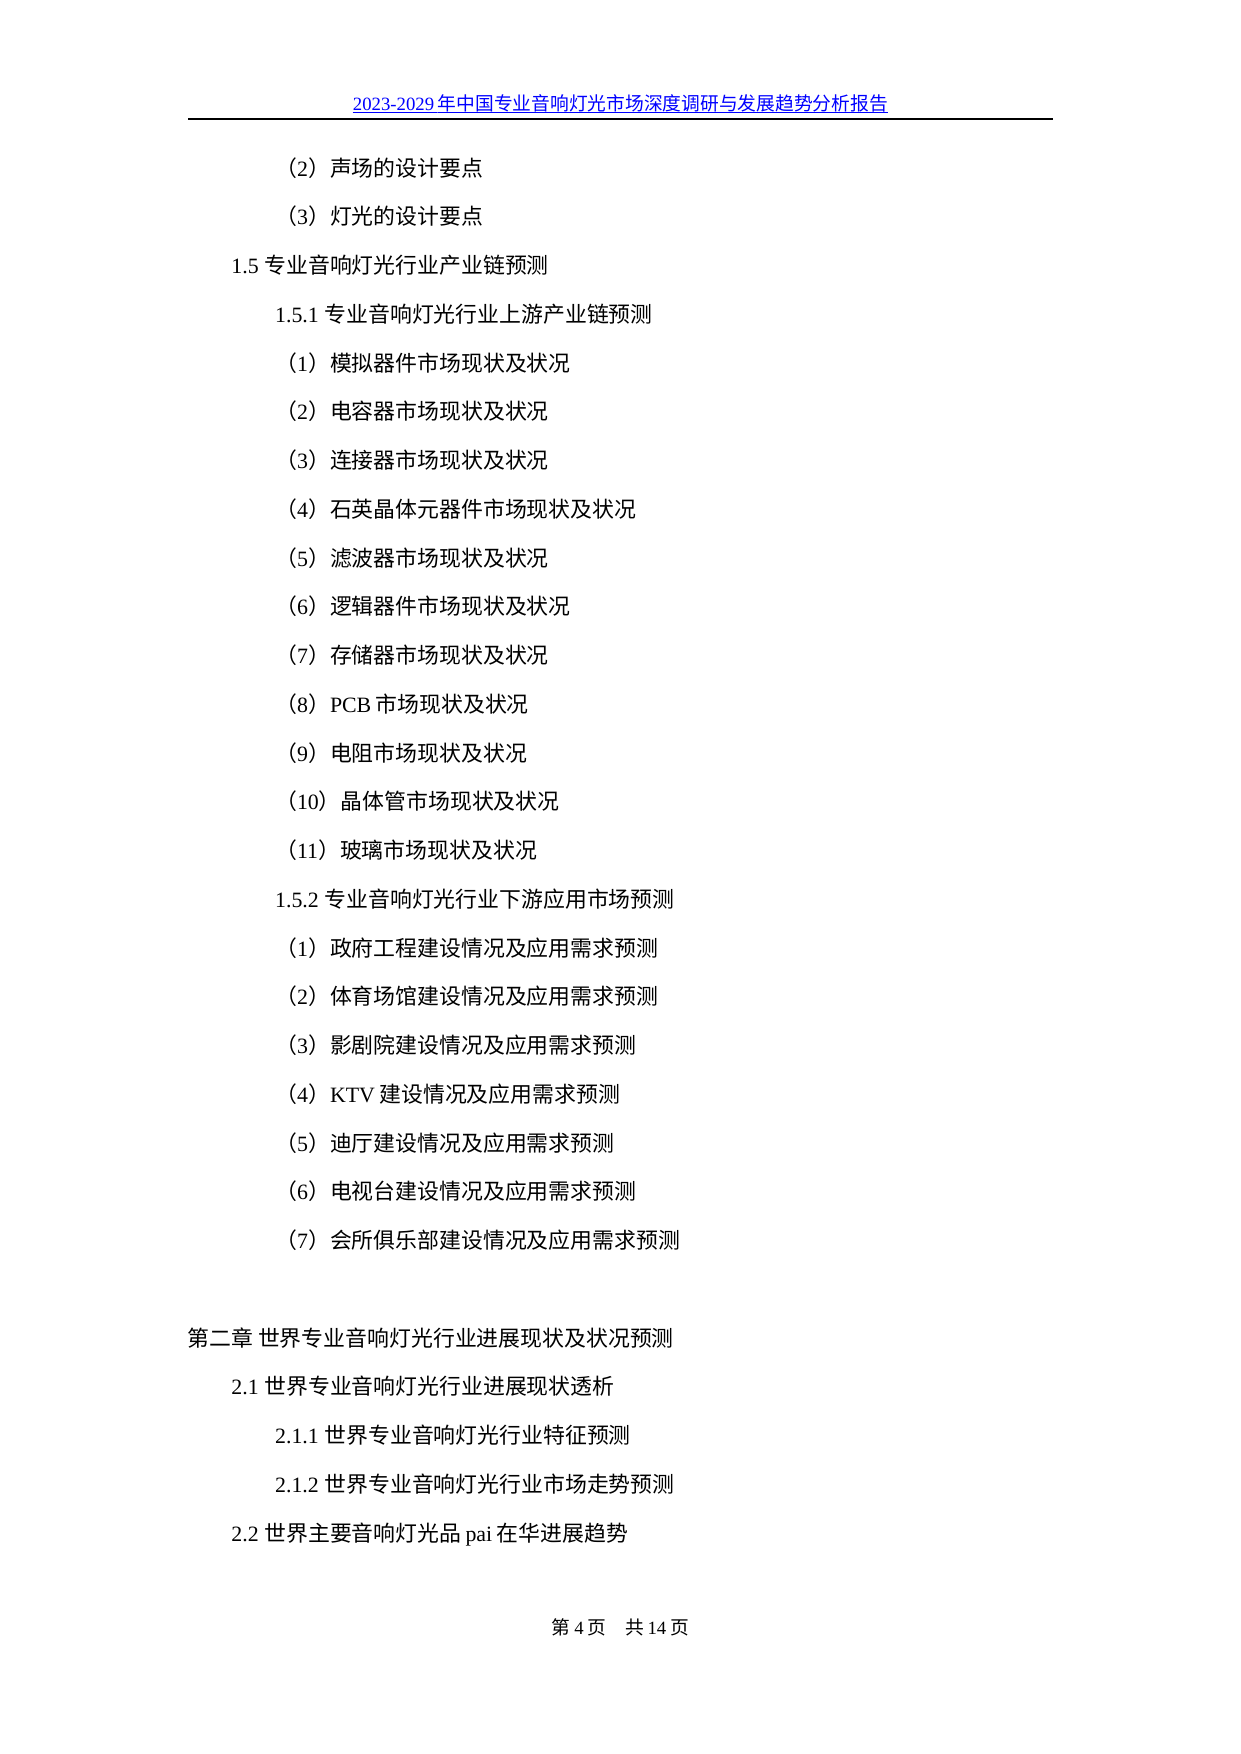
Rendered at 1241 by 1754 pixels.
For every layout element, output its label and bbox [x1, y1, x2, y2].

text [187, 150, 1053, 1548]
